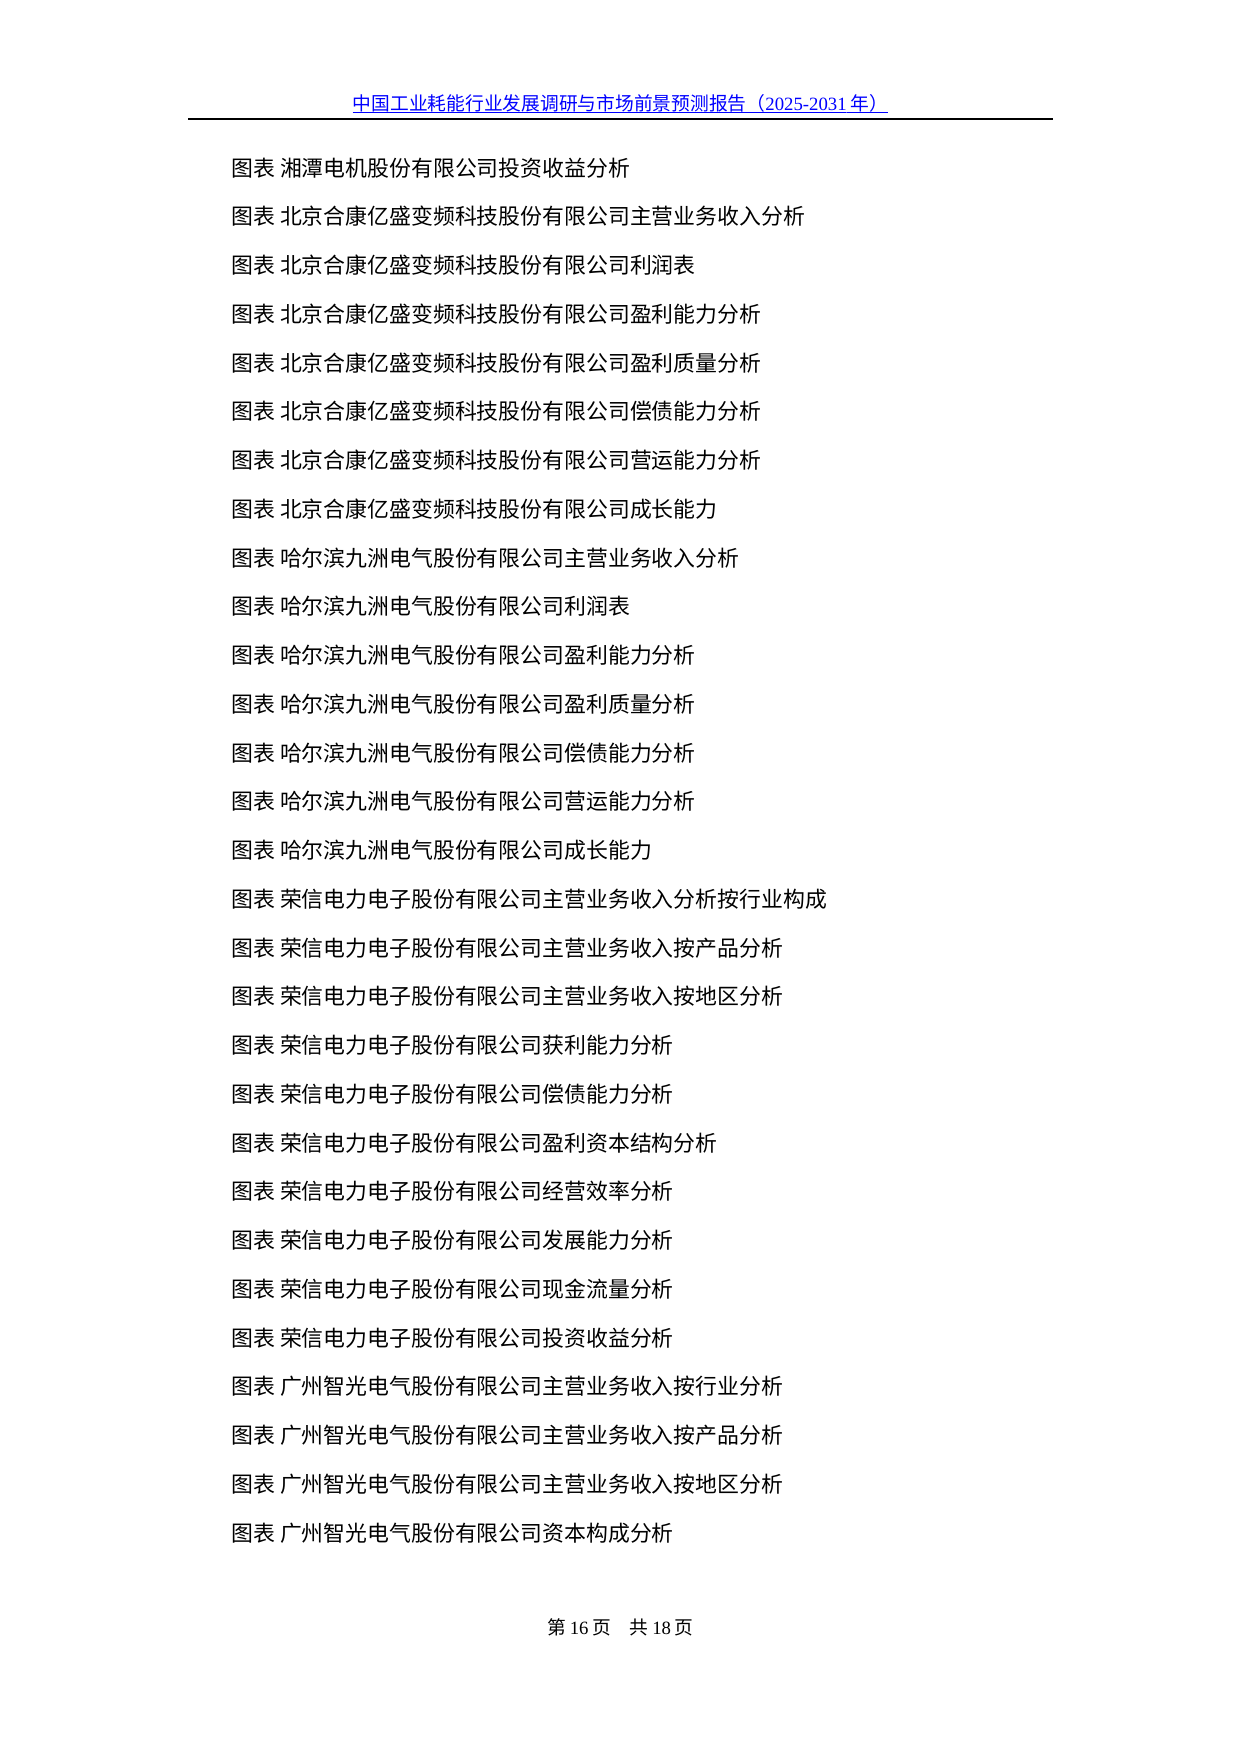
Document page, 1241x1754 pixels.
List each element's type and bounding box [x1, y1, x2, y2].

text [187, 150, 1053, 1548]
